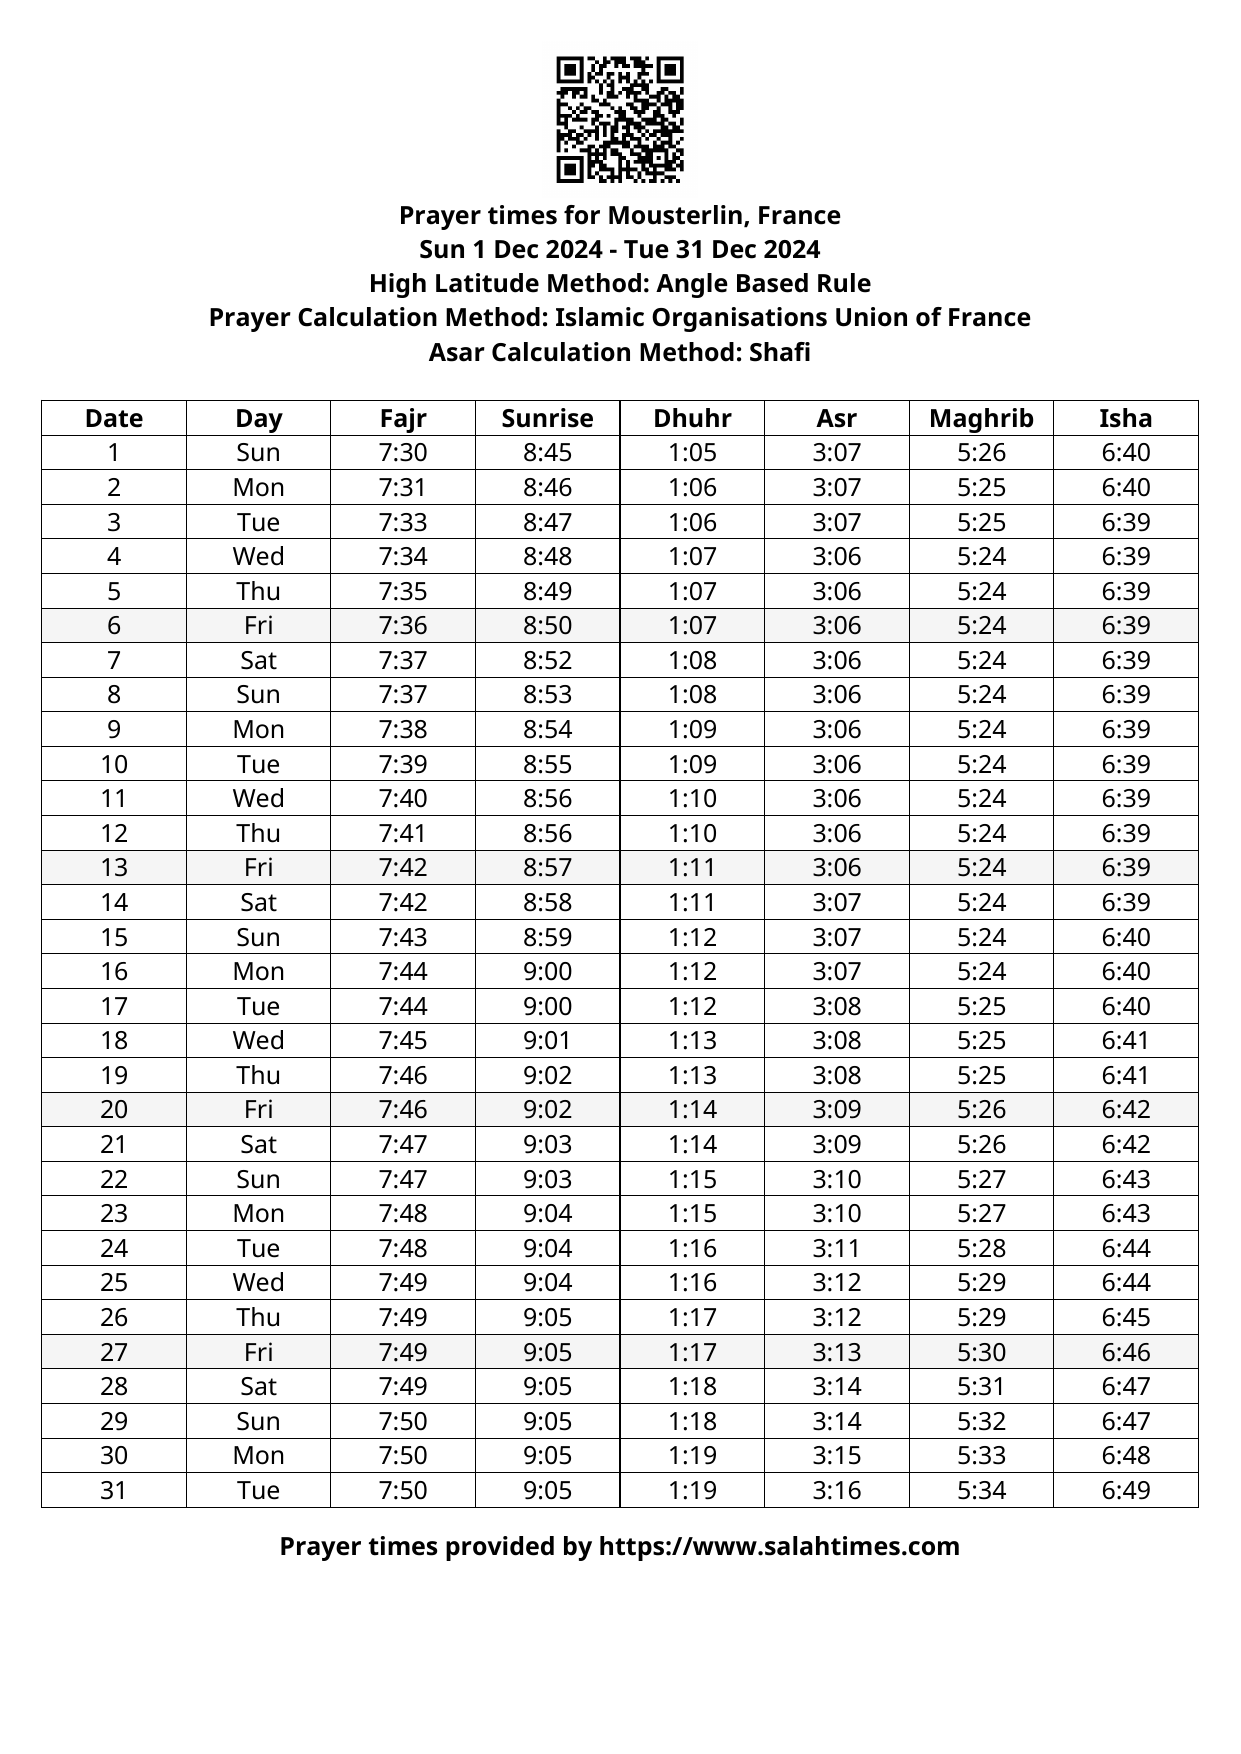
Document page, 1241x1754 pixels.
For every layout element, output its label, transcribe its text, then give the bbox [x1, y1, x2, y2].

table_cell 7:50 [331, 1404, 475, 1437]
table_cell 3:12 [765, 1300, 909, 1334]
table_cell 5:34 [910, 1473, 1053, 1507]
table_cell 3:14 [765, 1369, 909, 1403]
table_cell 9:05 [476, 1439, 619, 1472]
table_cell 5:24 [910, 920, 1053, 953]
table_cell 6:42 [1054, 1093, 1198, 1126]
table_cell 4 [42, 539, 186, 573]
table_cell 7:46 [331, 1093, 475, 1126]
table_cell 5:25 [910, 470, 1053, 504]
table_cell 1:12 [621, 954, 764, 988]
table_cell Mon [187, 1439, 330, 1472]
table_cell Mon [187, 1196, 330, 1230]
table_cell Mon [187, 712, 330, 746]
table_cell 3:10 [765, 1162, 909, 1195]
table_cell Thu [187, 574, 330, 607]
table_cell 1:18 [621, 1404, 764, 1437]
table_cell 3:07 [765, 505, 909, 538]
table_header Sunrise [476, 401, 619, 434]
table_cell 1:11 [621, 885, 764, 919]
text Asar Calculation Method: Shafi [42, 334, 1198, 368]
table_cell 1:09 [621, 747, 764, 780]
table_cell 7:39 [331, 747, 475, 780]
table_cell 8:50 [476, 609, 619, 642]
table_cell Wed [187, 1266, 330, 1299]
table_cell 3:14 [765, 1404, 909, 1437]
table_cell Fri [187, 1093, 330, 1126]
table_cell 3:06 [765, 851, 909, 884]
table_cell 9:02 [476, 1093, 619, 1126]
table_cell 7:49 [331, 1335, 475, 1368]
table_cell 7:44 [331, 989, 475, 1022]
table_cell 5:24 [910, 816, 1053, 849]
table_cell 1:09 [621, 712, 764, 746]
table_cell 6:40 [1054, 470, 1198, 504]
table_cell 3:06 [765, 781, 909, 815]
table_cell Fri [187, 1335, 330, 1368]
table_header Asr [765, 401, 909, 434]
table_cell 7:48 [331, 1196, 475, 1230]
table_cell 24 [42, 1231, 186, 1264]
table_cell 8:58 [476, 885, 619, 919]
table_cell 5:24 [910, 954, 1053, 988]
table_header Fajr [331, 401, 475, 434]
table_cell 6:46 [1054, 1335, 1198, 1368]
table_cell 7:49 [331, 1266, 475, 1299]
table_cell 5:24 [910, 747, 1053, 780]
table_cell 6:39 [1054, 712, 1198, 746]
table_header Dhuhr [621, 401, 764, 434]
table_cell 5:32 [910, 1404, 1053, 1437]
table_cell Mon [187, 954, 330, 988]
table_cell 9:02 [476, 1058, 619, 1092]
table_cell 1:14 [621, 1127, 764, 1161]
table_header Isha [1054, 401, 1198, 434]
table_cell 22 [42, 1162, 186, 1195]
table_cell 8:49 [476, 574, 619, 607]
table_cell 28 [42, 1369, 186, 1403]
table_cell 6:43 [1054, 1196, 1198, 1230]
table_cell 7:42 [331, 851, 475, 884]
table_cell 7:43 [331, 920, 475, 953]
table_cell 7:45 [331, 1024, 475, 1057]
table_cell 8:55 [476, 747, 619, 780]
table_cell 3:08 [765, 1024, 909, 1057]
table_cell Fri [187, 851, 330, 884]
table_cell 6:39 [1054, 781, 1198, 815]
table_cell 5:25 [910, 505, 1053, 538]
table_cell 15 [42, 920, 186, 953]
table_cell 6:40 [1054, 989, 1198, 1022]
table_cell 25 [42, 1266, 186, 1299]
table_cell 5:29 [910, 1300, 1053, 1334]
table_cell 1:07 [621, 574, 764, 607]
table_cell 16 [42, 954, 186, 988]
table_cell 7:49 [331, 1369, 475, 1403]
table_cell 8:46 [476, 470, 619, 504]
table_cell 14 [42, 885, 186, 919]
table_cell 9:03 [476, 1127, 619, 1161]
table_cell 20 [42, 1093, 186, 1126]
table_cell 6:39 [1054, 747, 1198, 780]
table_cell 8:56 [476, 816, 619, 849]
table_cell Tue [187, 989, 330, 1022]
table_cell 21 [42, 1127, 186, 1161]
table_cell 5:31 [910, 1369, 1053, 1403]
table_cell 6:39 [1054, 678, 1198, 711]
table_cell 8:53 [476, 678, 619, 711]
table_cell 7:38 [331, 712, 475, 746]
table_cell Thu [187, 1300, 330, 1334]
table_cell 7:37 [331, 678, 475, 711]
table_cell Tue [187, 1231, 330, 1264]
table_cell 26 [42, 1300, 186, 1334]
table_cell Fri [187, 609, 330, 642]
table_cell Thu [187, 816, 330, 849]
table_cell Thu [187, 1058, 330, 1092]
table_cell 6:39 [1054, 609, 1198, 642]
table_cell 23 [42, 1196, 186, 1230]
table_cell 3:16 [765, 1473, 909, 1507]
table_cell 3:06 [765, 539, 909, 573]
table_cell Sat [187, 885, 330, 919]
text Prayer times for Mousterlin, France [42, 198, 1198, 232]
table_cell 19 [42, 1058, 186, 1092]
table_cell Tue [187, 1473, 330, 1507]
table_cell 7:48 [331, 1231, 475, 1264]
table_cell 9:05 [476, 1404, 619, 1437]
table_cell Wed [187, 539, 330, 573]
table_cell 5:24 [910, 678, 1053, 711]
table_cell 5:27 [910, 1196, 1053, 1230]
table_cell 7:50 [331, 1473, 475, 1507]
table_cell 8:56 [476, 781, 619, 815]
table_cell 5:24 [910, 885, 1053, 919]
table_cell 3:06 [765, 747, 909, 780]
table_cell Sat [187, 643, 330, 677]
table_cell 1:15 [621, 1196, 764, 1230]
picture [542, 41, 699, 198]
table_cell 8:54 [476, 712, 619, 746]
table_cell 12 [42, 816, 186, 849]
table_cell Tue [187, 505, 330, 538]
table_cell 1:10 [621, 816, 764, 849]
table_cell 6:43 [1054, 1162, 1198, 1195]
table_cell 3 [42, 505, 186, 538]
table_cell 5:26 [910, 1127, 1053, 1161]
table_cell 9 [42, 712, 186, 746]
table_cell 7:49 [331, 1300, 475, 1334]
table_cell 6:41 [1054, 1058, 1198, 1092]
table_cell 6:41 [1054, 1024, 1198, 1057]
table_cell 3:12 [765, 1266, 909, 1299]
table_cell 7:41 [331, 816, 475, 849]
table_cell Sat [187, 1127, 330, 1161]
table_cell Tue [187, 747, 330, 780]
table_cell 1:13 [621, 1024, 764, 1057]
table_cell Sun [187, 1162, 330, 1195]
table_cell 6:44 [1054, 1231, 1198, 1264]
table_cell 9:00 [476, 954, 619, 988]
table_cell 7:36 [331, 609, 475, 642]
table_header Maghrib [910, 401, 1053, 434]
table_cell 8:47 [476, 505, 619, 538]
table_cell 6:49 [1054, 1473, 1198, 1507]
table_cell 5:24 [910, 781, 1053, 815]
table_cell 3:07 [765, 954, 909, 988]
table_cell 8:48 [476, 539, 619, 573]
table_cell 3:09 [765, 1093, 909, 1126]
table_cell 1:08 [621, 643, 764, 677]
table_cell 13 [42, 851, 186, 884]
table_cell 5 [42, 574, 186, 607]
table_cell 5:24 [910, 712, 1053, 746]
table_cell 5:29 [910, 1266, 1053, 1299]
table_cell 1:12 [621, 989, 764, 1022]
text Sun 1 Dec 2024 - Tue 31 Dec 2024 [42, 232, 1198, 266]
table_cell 9:05 [476, 1335, 619, 1368]
table_cell 6:39 [1054, 539, 1198, 573]
table_cell 1:05 [621, 436, 764, 469]
table_cell 1:08 [621, 678, 764, 711]
table_cell 17 [42, 989, 186, 1022]
table_cell 5:27 [910, 1162, 1053, 1195]
table_cell 3:09 [765, 1127, 909, 1161]
table_cell 6:48 [1054, 1439, 1198, 1472]
table_cell Sat [187, 1369, 330, 1403]
table_cell 6:44 [1054, 1266, 1198, 1299]
table_cell 27 [42, 1335, 186, 1368]
table_cell 5:24 [910, 609, 1053, 642]
table_cell 1:17 [621, 1335, 764, 1368]
table_cell 1:11 [621, 851, 764, 884]
table_cell 6:40 [1054, 920, 1198, 953]
table_cell 9:04 [476, 1266, 619, 1299]
table_cell 6:39 [1054, 643, 1198, 677]
table_cell 5:28 [910, 1231, 1053, 1264]
table_cell 7:37 [331, 643, 475, 677]
table_cell 3:08 [765, 1058, 909, 1092]
table_cell 6:47 [1054, 1369, 1198, 1403]
table_cell 1:10 [621, 781, 764, 815]
table_cell 18 [42, 1024, 186, 1057]
table_cell 6:39 [1054, 885, 1198, 919]
table_cell 6:39 [1054, 816, 1198, 849]
table_cell 3:06 [765, 712, 909, 746]
table_cell Sun [187, 1404, 330, 1437]
table_cell 5:24 [910, 539, 1053, 573]
table_cell 7:47 [331, 1127, 475, 1161]
table_cell 6:39 [1054, 851, 1198, 884]
table_cell 8 [42, 678, 186, 711]
table_cell 7:30 [331, 436, 475, 469]
table_cell 9:05 [476, 1473, 619, 1507]
text Prayer Calculation Method: Islamic Organisations Union of France [42, 300, 1198, 334]
table_cell 1:15 [621, 1162, 764, 1195]
table_cell 3:07 [765, 920, 909, 953]
table_cell 5:24 [910, 574, 1053, 607]
table_cell 3:07 [765, 470, 909, 504]
table_cell 5:25 [910, 1024, 1053, 1057]
table_cell 3:06 [765, 816, 909, 849]
table_cell 5:25 [910, 989, 1053, 1022]
table_cell 9:01 [476, 1024, 619, 1057]
table_cell 30 [42, 1439, 186, 1472]
text Prayer times provided by https://www.salahtimes.com [42, 1528, 1198, 1563]
table_cell 9:04 [476, 1196, 619, 1230]
table_cell 3:08 [765, 989, 909, 1022]
table_cell 3:06 [765, 643, 909, 677]
table_cell 1:16 [621, 1231, 764, 1264]
table_cell 8:52 [476, 643, 619, 677]
table_cell 7:50 [331, 1439, 475, 1472]
table_cell 1:18 [621, 1369, 764, 1403]
table_cell 9:05 [476, 1369, 619, 1403]
table_cell 7:31 [331, 470, 475, 504]
table_cell 5:30 [910, 1335, 1053, 1368]
table_cell 8:45 [476, 436, 619, 469]
table_cell 1:07 [621, 539, 764, 573]
table_cell 3:06 [765, 609, 909, 642]
table_cell 7:35 [331, 574, 475, 607]
table_cell 8:57 [476, 851, 619, 884]
table_cell 5:26 [910, 1093, 1053, 1126]
table_cell 6 [42, 609, 186, 642]
table_cell 6:39 [1054, 574, 1198, 607]
table_cell 3:10 [765, 1196, 909, 1230]
table_cell 10 [42, 747, 186, 780]
table_cell 7:34 [331, 539, 475, 573]
table_cell 7 [42, 643, 186, 677]
table_cell 1:06 [621, 470, 764, 504]
table_cell 8:59 [476, 920, 619, 953]
table_cell 7:40 [331, 781, 475, 815]
table_cell 11 [42, 781, 186, 815]
text High Latitude Method: Angle Based Rule [42, 266, 1198, 300]
table_cell Sun [187, 920, 330, 953]
table_cell 9:05 [476, 1300, 619, 1334]
table_cell 1:06 [621, 505, 764, 538]
table_cell 9:00 [476, 989, 619, 1022]
table_cell 5:24 [910, 643, 1053, 677]
table_cell 7:42 [331, 885, 475, 919]
table_cell 6:45 [1054, 1300, 1198, 1334]
table_cell 3:06 [765, 678, 909, 711]
table_cell 1:19 [621, 1473, 764, 1507]
table_cell 1:16 [621, 1266, 764, 1299]
table_cell Wed [187, 1024, 330, 1057]
table_cell 3:07 [765, 885, 909, 919]
table_cell 2 [42, 470, 186, 504]
table_cell 7:47 [331, 1162, 475, 1195]
table_cell 3:06 [765, 574, 909, 607]
table_header Day [187, 401, 330, 434]
table_cell 6:39 [1054, 505, 1198, 538]
table_cell 6:40 [1054, 954, 1198, 988]
table_cell 1:07 [621, 609, 764, 642]
table_cell 1:13 [621, 1058, 764, 1092]
table_cell 7:44 [331, 954, 475, 988]
table_cell 5:33 [910, 1439, 1053, 1472]
table_cell 9:04 [476, 1231, 619, 1264]
table_cell 6:40 [1054, 436, 1198, 469]
table_cell 3:11 [765, 1231, 909, 1264]
table_cell 5:26 [910, 436, 1053, 469]
table_cell 29 [42, 1404, 186, 1437]
table_header Date [42, 401, 186, 434]
table_cell 5:24 [910, 851, 1053, 884]
table_cell 9:03 [476, 1162, 619, 1195]
table_cell 1:12 [621, 920, 764, 953]
table_cell 1 [42, 436, 186, 469]
table_cell 7:33 [331, 505, 475, 538]
table_cell 6:47 [1054, 1404, 1198, 1437]
table_cell Sun [187, 436, 330, 469]
table_cell 3:07 [765, 436, 909, 469]
table_cell 7:46 [331, 1058, 475, 1092]
table_cell 31 [42, 1473, 186, 1507]
table_cell 3:13 [765, 1335, 909, 1368]
table_cell 1:19 [621, 1439, 764, 1472]
table_cell 3:15 [765, 1439, 909, 1472]
table_cell 6:42 [1054, 1127, 1198, 1161]
table_cell 5:25 [910, 1058, 1053, 1092]
table_cell Mon [187, 470, 330, 504]
table_cell Sun [187, 678, 330, 711]
table_cell 1:14 [621, 1093, 764, 1126]
table_cell Wed [187, 781, 330, 815]
table_cell 1:17 [621, 1300, 764, 1334]
